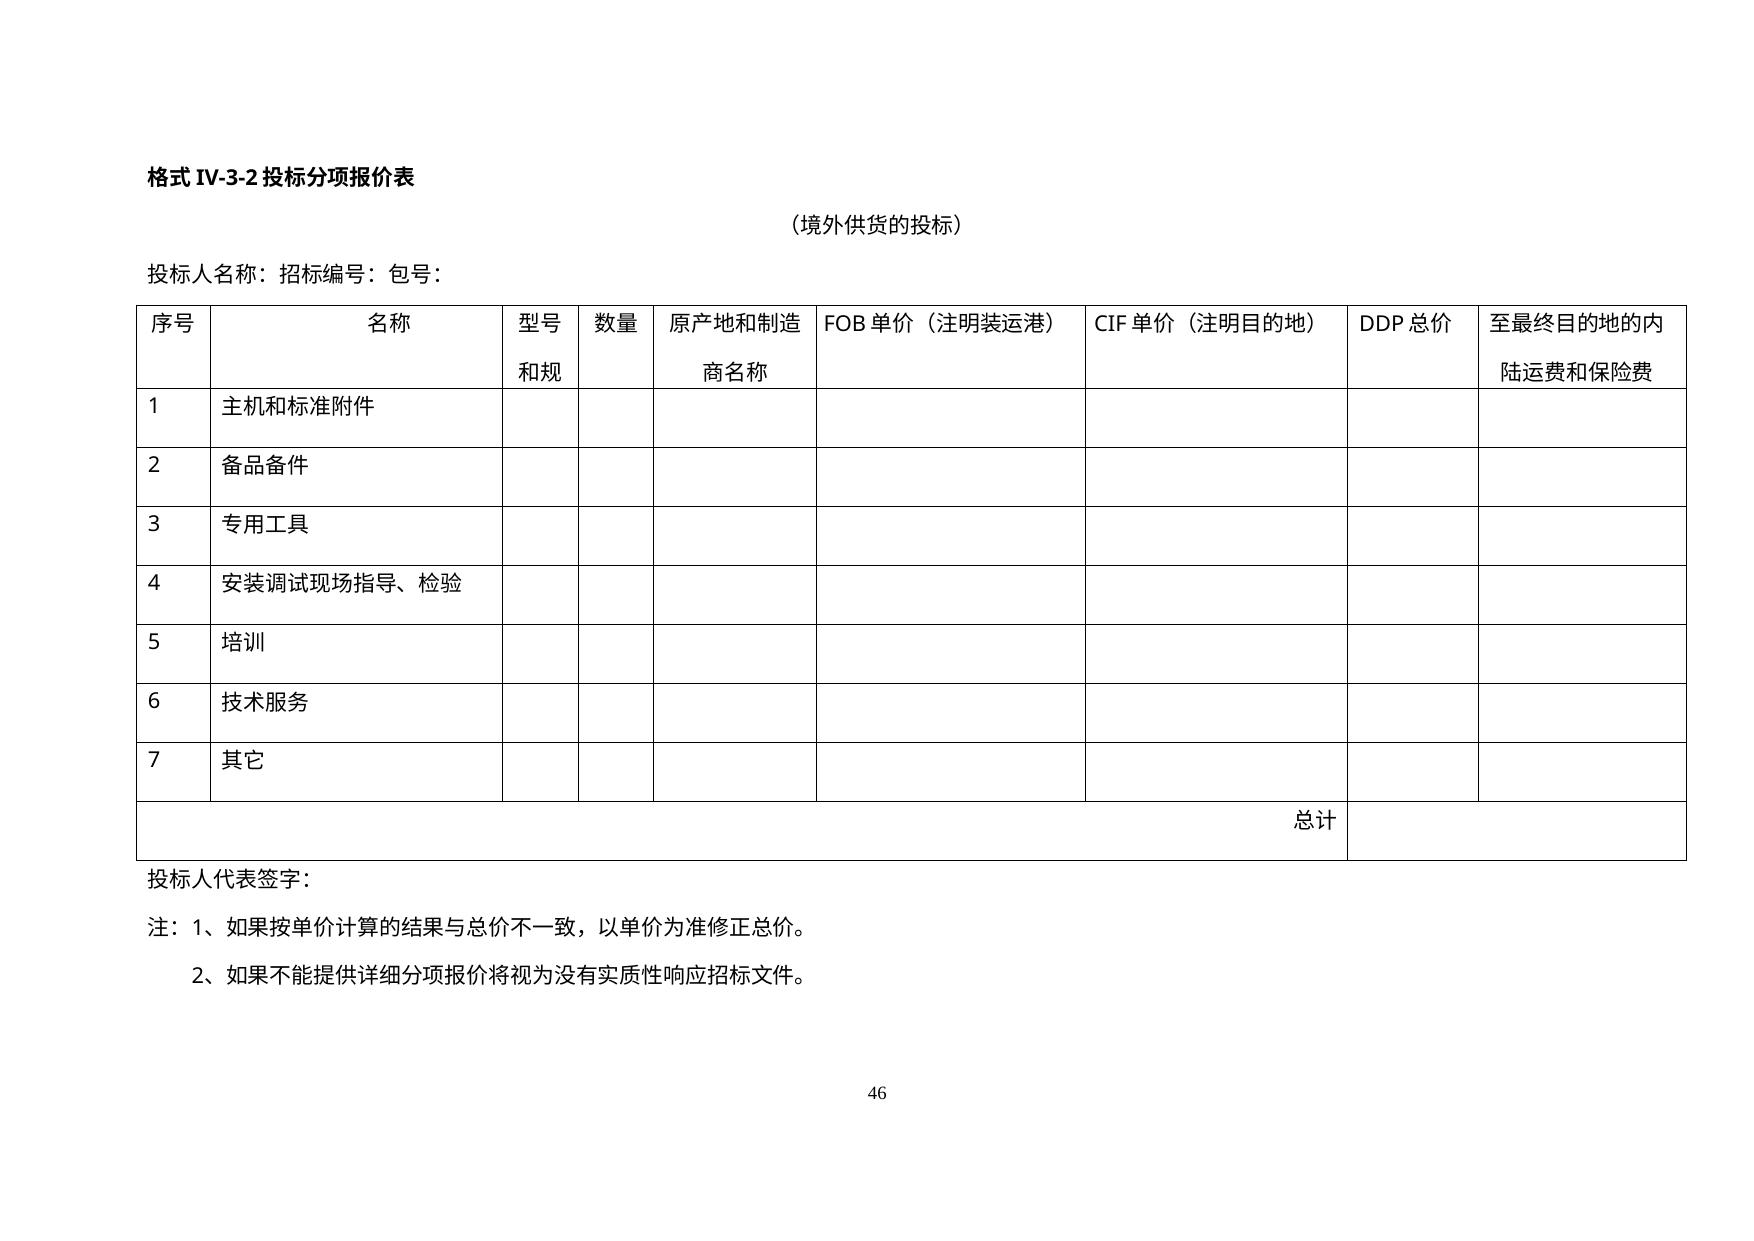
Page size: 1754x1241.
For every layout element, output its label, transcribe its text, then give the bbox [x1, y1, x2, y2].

table_cell [503, 743, 578, 801]
text 投标人代表签字： [148, 861, 1606, 894]
table_cell [579, 684, 653, 742]
table_cell 备品备件 [211, 448, 502, 506]
table_cell 1 [137, 389, 210, 447]
table_cell [579, 625, 653, 683]
table_cell [1348, 448, 1478, 506]
text （境外供货的投标） [148, 208, 1606, 240]
table_cell 主机和标准附件 [211, 389, 502, 447]
table_cell 6 [137, 684, 210, 742]
table_cell [654, 448, 816, 506]
table_cell 7 [137, 743, 210, 801]
table_cell 其它 [211, 743, 502, 801]
table_cell [1086, 684, 1347, 742]
table_cell [817, 448, 1085, 506]
table_header 名称 [211, 306, 502, 388]
text 注：1、如果按单价计算的结果与总价不一致，以单价为准修正总价。 [148, 909, 1606, 942]
table_header 序号 [137, 306, 210, 388]
table_cell [579, 507, 653, 565]
table_cell 技术服务 [211, 684, 502, 742]
table_cell [1479, 448, 1686, 506]
table_cell [1348, 389, 1478, 447]
table_cell [817, 743, 1085, 801]
table_cell [1086, 625, 1347, 683]
table_cell [654, 743, 816, 801]
table_cell [654, 389, 816, 447]
table_cell [1479, 684, 1686, 742]
table_cell [503, 448, 578, 506]
table_cell [503, 684, 578, 742]
table_cell [817, 507, 1085, 565]
table_cell [503, 625, 578, 683]
table_cell [654, 507, 816, 565]
table_cell [579, 743, 653, 801]
table_cell 5 [137, 625, 210, 683]
table_cell [654, 684, 816, 742]
table_cell 总计 [137, 802, 1347, 860]
table_header 数量 [579, 306, 653, 388]
table_cell [1348, 566, 1478, 624]
table_cell [1479, 743, 1686, 801]
table_cell [1348, 625, 1478, 683]
table_cell [1479, 625, 1686, 683]
table_cell [579, 566, 653, 624]
table_cell [503, 389, 578, 447]
table_header CIF单价（注明目的地） [1086, 306, 1347, 388]
table_cell [1479, 566, 1686, 624]
table_cell [503, 507, 578, 565]
table_cell [1348, 684, 1478, 742]
table_cell 4 [137, 566, 210, 624]
table_header 至最终目的地的内陆运费和保险费 [1479, 306, 1686, 388]
table_cell [817, 625, 1085, 683]
text 格式IV-3-2投标分项报价表 [148, 159, 1606, 192]
table_cell 专用工具 [211, 507, 502, 565]
table_cell [1348, 507, 1478, 565]
table_cell [817, 389, 1085, 447]
table_cell 培训 [211, 625, 502, 683]
table_header FOB单价（注明装运港） [817, 306, 1085, 388]
table_header 原产地和制造商名称 [654, 306, 816, 388]
table_cell [654, 625, 816, 683]
table_cell 3 [137, 507, 210, 565]
table_cell [817, 566, 1085, 624]
table_cell 2 [137, 448, 210, 506]
table_cell [1086, 448, 1347, 506]
table_cell [579, 448, 653, 506]
table_cell [1086, 566, 1347, 624]
table_cell [503, 566, 578, 624]
table_cell [1348, 743, 1478, 801]
table_cell [1348, 802, 1686, 860]
table_header DDP总价 [1348, 306, 1478, 388]
table_cell [1086, 507, 1347, 565]
table_cell [1479, 507, 1686, 565]
table_cell [1479, 389, 1686, 447]
text 2、如果不能提供详细分项报价将视为没有实质性响应招标文件。 [148, 958, 1606, 990]
text 投标人名称：招标编号：包号： [148, 256, 1606, 289]
table_cell [1086, 743, 1347, 801]
table_cell [654, 566, 816, 624]
table_cell [1086, 389, 1347, 447]
table_header 型号和规格 [503, 306, 578, 388]
table_cell [817, 684, 1085, 742]
table_cell 安装调试现场指导、检验 [211, 566, 502, 624]
table_cell [579, 389, 653, 447]
